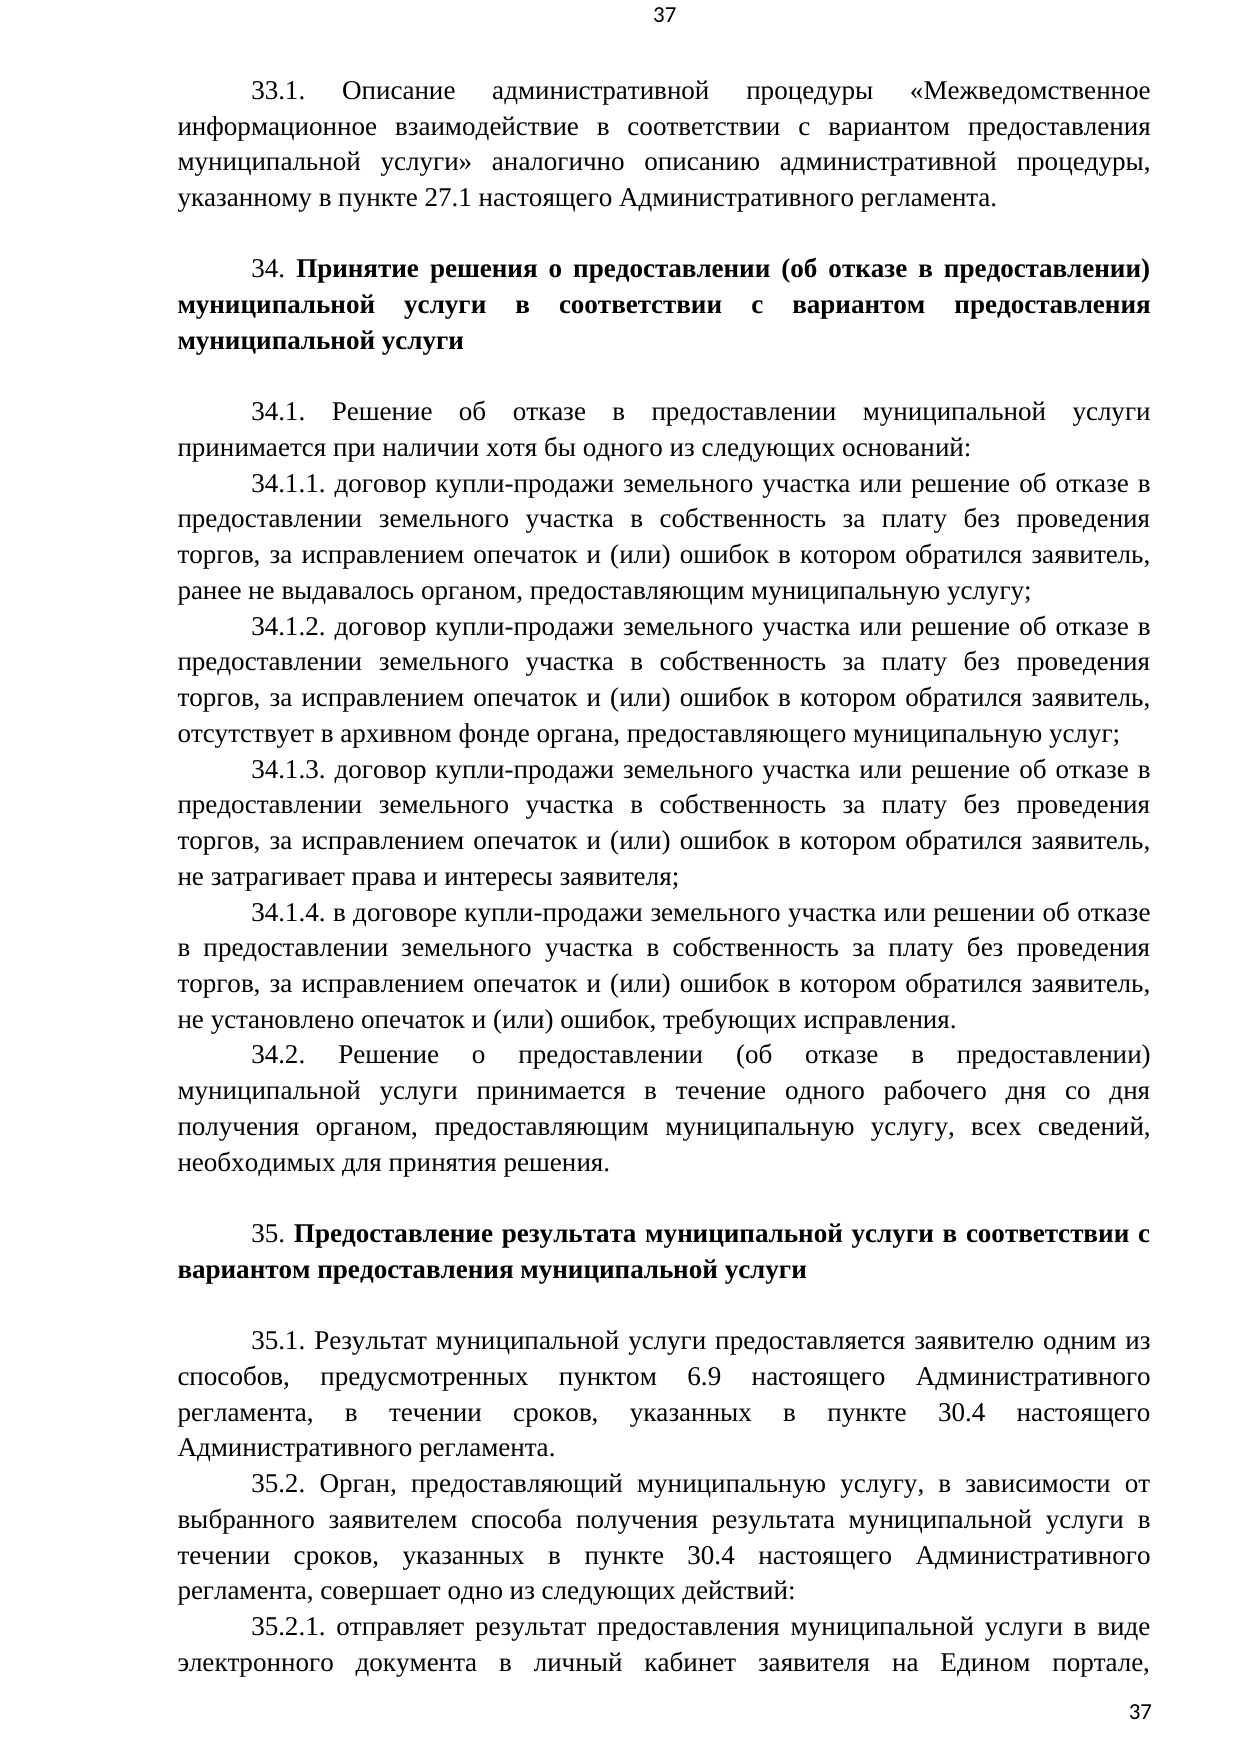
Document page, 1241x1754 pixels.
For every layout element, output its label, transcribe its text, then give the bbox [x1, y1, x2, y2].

text 34.1. Решение об отказе в предоставлении муниципальной услуги принимается при наличии хотя бы одного из следующих оснований: [177, 395, 1152, 462]
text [177, 1610, 1152, 1677]
text 34.1.4. в договоре купли-продажи земельного участка или решении об отказе в предоставлении земельного участка в собственность за плату без проведения торгов, за исправлением опечаток и (или) ошибок в котором обратился заявитель, не установлено опечаток и (или) ошибок, требующих исправления. [177, 896, 1152, 1034]
text 34.1.1. договор купли-продажи земельного участка или решение об отказе в предоставлении земельного участка в собственность за плату без проведения торгов, за исправлением опечаток и (или) ошибок в котором обратился заявитель, ранее не выдавалось органом, предоставляющим муниципальную услугу; [177, 467, 1152, 605]
text 34.1.2. договор купли-продажи земельного участка или решение об отказе в предоставлении земельного участка в собственность за плату без проведения торгов, за исправлением опечаток и (или) ошибок в котором обратился заявитель, отсутствует в архивном фонде органа, предоставляющего муниципальную услуг; [177, 610, 1152, 748]
text 34.2. Решение о предоставлении (об отказе в предоставлении) муниципальной услуги принимается в течение одного рабочего дня со дня получения органом, предоставляющим муниципальную услугу, всех сведений, необходимых для принятия решения. [177, 1038, 1152, 1177]
text 34. Принятие решения о предоставлении (об отказе в предоставлении) муниципальной услуги в соответствии с вариантом предоставления муниципальной услуги [177, 252, 1152, 355]
text 35. Предоставление результата муниципальной услуги в соответствии с вариантом предоставления муниципальной услуги [177, 1217, 1152, 1284]
text 33.1. Описание административной процедуры «Межведомственное информационное взаимодействие в соответствии с вариантом предоставления муниципальной услуги» аналогично описанию административной процедуры, указанному в пункте 27.1 настоящего Административного регламента. [177, 74, 1152, 212]
text 34.1.3. договор купли-продажи земельного участка или решение об отказе в предоставлении земельного участка в собственность за плату без проведения торгов, за исправлением опечаток и (или) ошибок в котором обратился заявитель, не затрагивает права и интересы заявителя; [177, 753, 1152, 891]
text 35.1. Результат муниципальной услуги предоставляется заявителю одним из способов, предусмотренных пунктом 6.9 настоящего Административного регламента, в течении сроков, указанных в пункте 30.4 настоящего Административного регламента. [177, 1324, 1152, 1463]
text 35.2. Орган, предоставляющий муниципальную услугу, в зависимости от выбранного заявителем способа получения результата муниципальной услуги в течении сроков, указанных в пункте 30.4 настоящего Административного регламента, совершает одно из следующих действий: [177, 1467, 1152, 1606]
